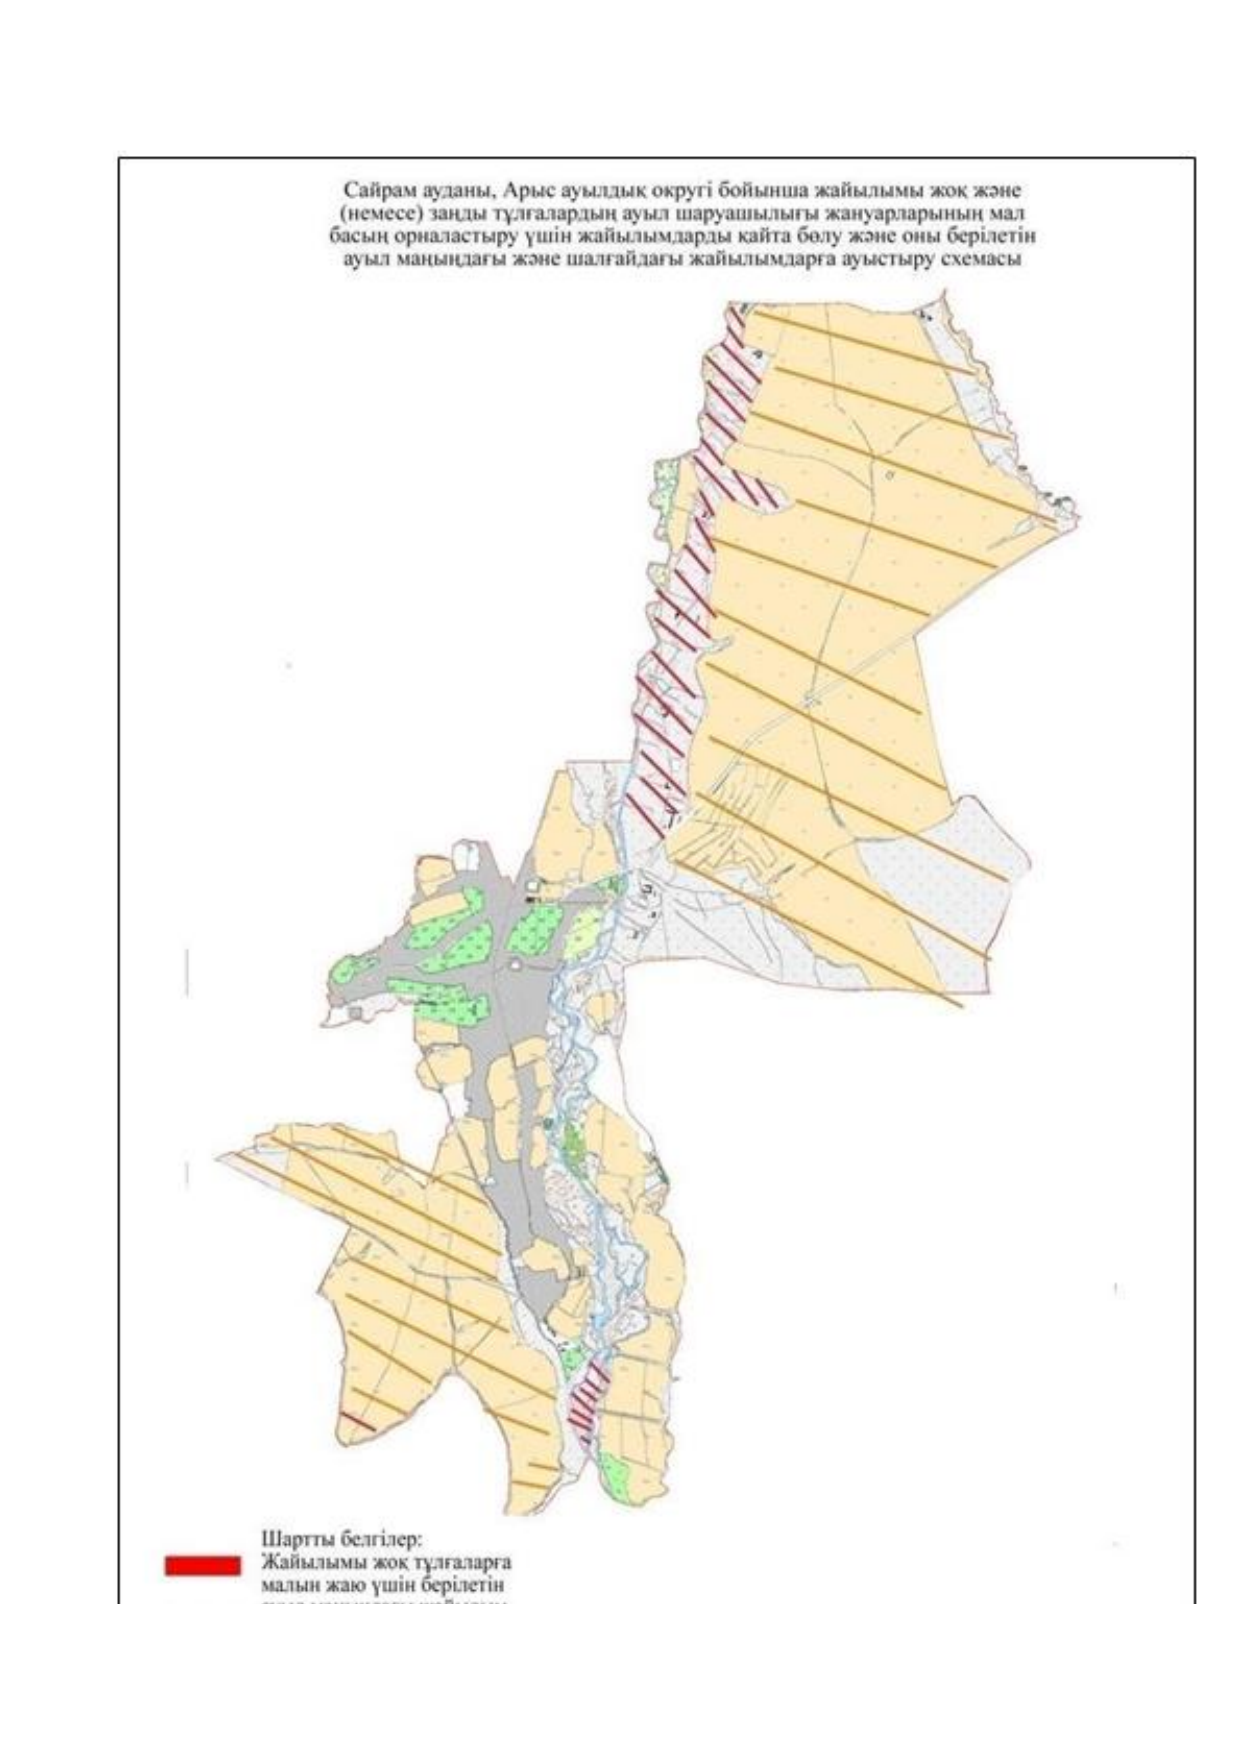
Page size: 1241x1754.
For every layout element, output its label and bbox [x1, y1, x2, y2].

picture [112, 150, 1205, 1604]
